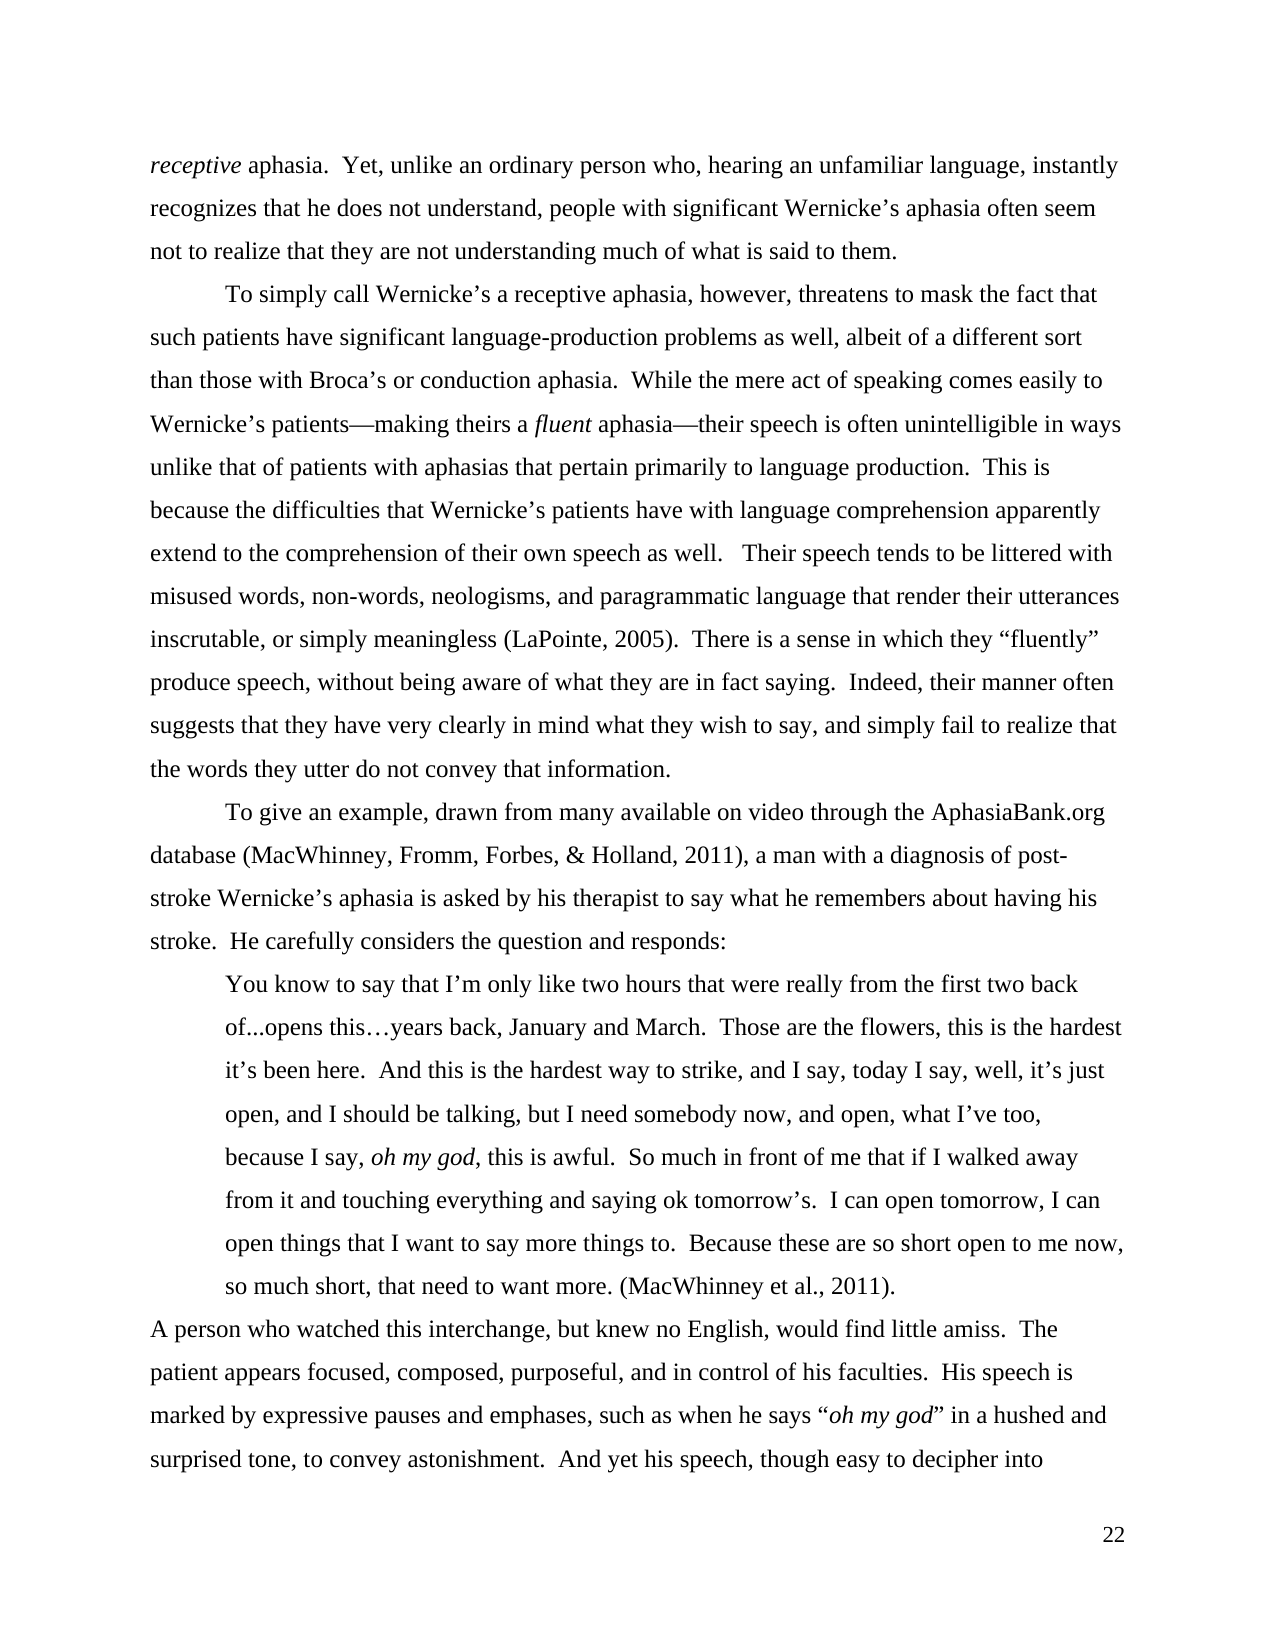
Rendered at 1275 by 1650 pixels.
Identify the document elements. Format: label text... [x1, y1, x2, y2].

text To give an example, drawn from many available on video through the AphasiaBank.org database (MacWhinney, Fromm, Forbes, & Holland, 2011), a man with a diagnosis of post-stroke Wernicke’s aphasia is asked by his therapist to say what he remembers about having his stroke. He carefully considers the question and responds: [150, 797, 1125, 955]
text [150, 150, 1125, 265]
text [150, 1314, 1125, 1472]
text You know to say that I’m only like two hours that were really from the first two back of...opens this…years back, January and March. Those are the flowers, this is the hardest it’s been here. And this is the hardest way to strike, and I say, today I say, well, it’s just open, and I should be talking, but I need somebody now, and open, what I’ve too, because I say, oh my god, this is awful. So much in front of me that if I walked away from it and touching everything and saying ok tomorrow’s. I can open tomorrow, I can open things that I want to say more things to. Because these are so short open to me now, so much short, that need to want more. (MacWhinney et al., 2011). [225, 969, 1125, 1300]
text To simply call Wernicke’s a receptive aphasia, however, threatens to mask the fact that such patients have significant language-production problems as well, albeit of a different sort than those with Broca’s or conduction aphasia. While the mere act of speaking comes easily to Wernicke’s patients—making theirs a fluent aphasia—their speech is often unintelligible in ways unlike that of patients with aphasias that pertain primarily to language production. This is because the difficulties that Wernicke’s patients have with language comprehension apparently extend to the comprehension of their own speech as well. Their speech tends to be littered with misused words, non-words, neologisms, and paragrammatic language that render their utterances inscrutable, or simply meaningless (LaPointe, 2005). There is a sense in which they “fluently” produce speech, without being aware of what they are in fact saying. Indeed, their manner often suggests that they have very clearly in mind what they wish to say, and simply fail to realize that the words they utter do not convey that information. [150, 279, 1125, 782]
